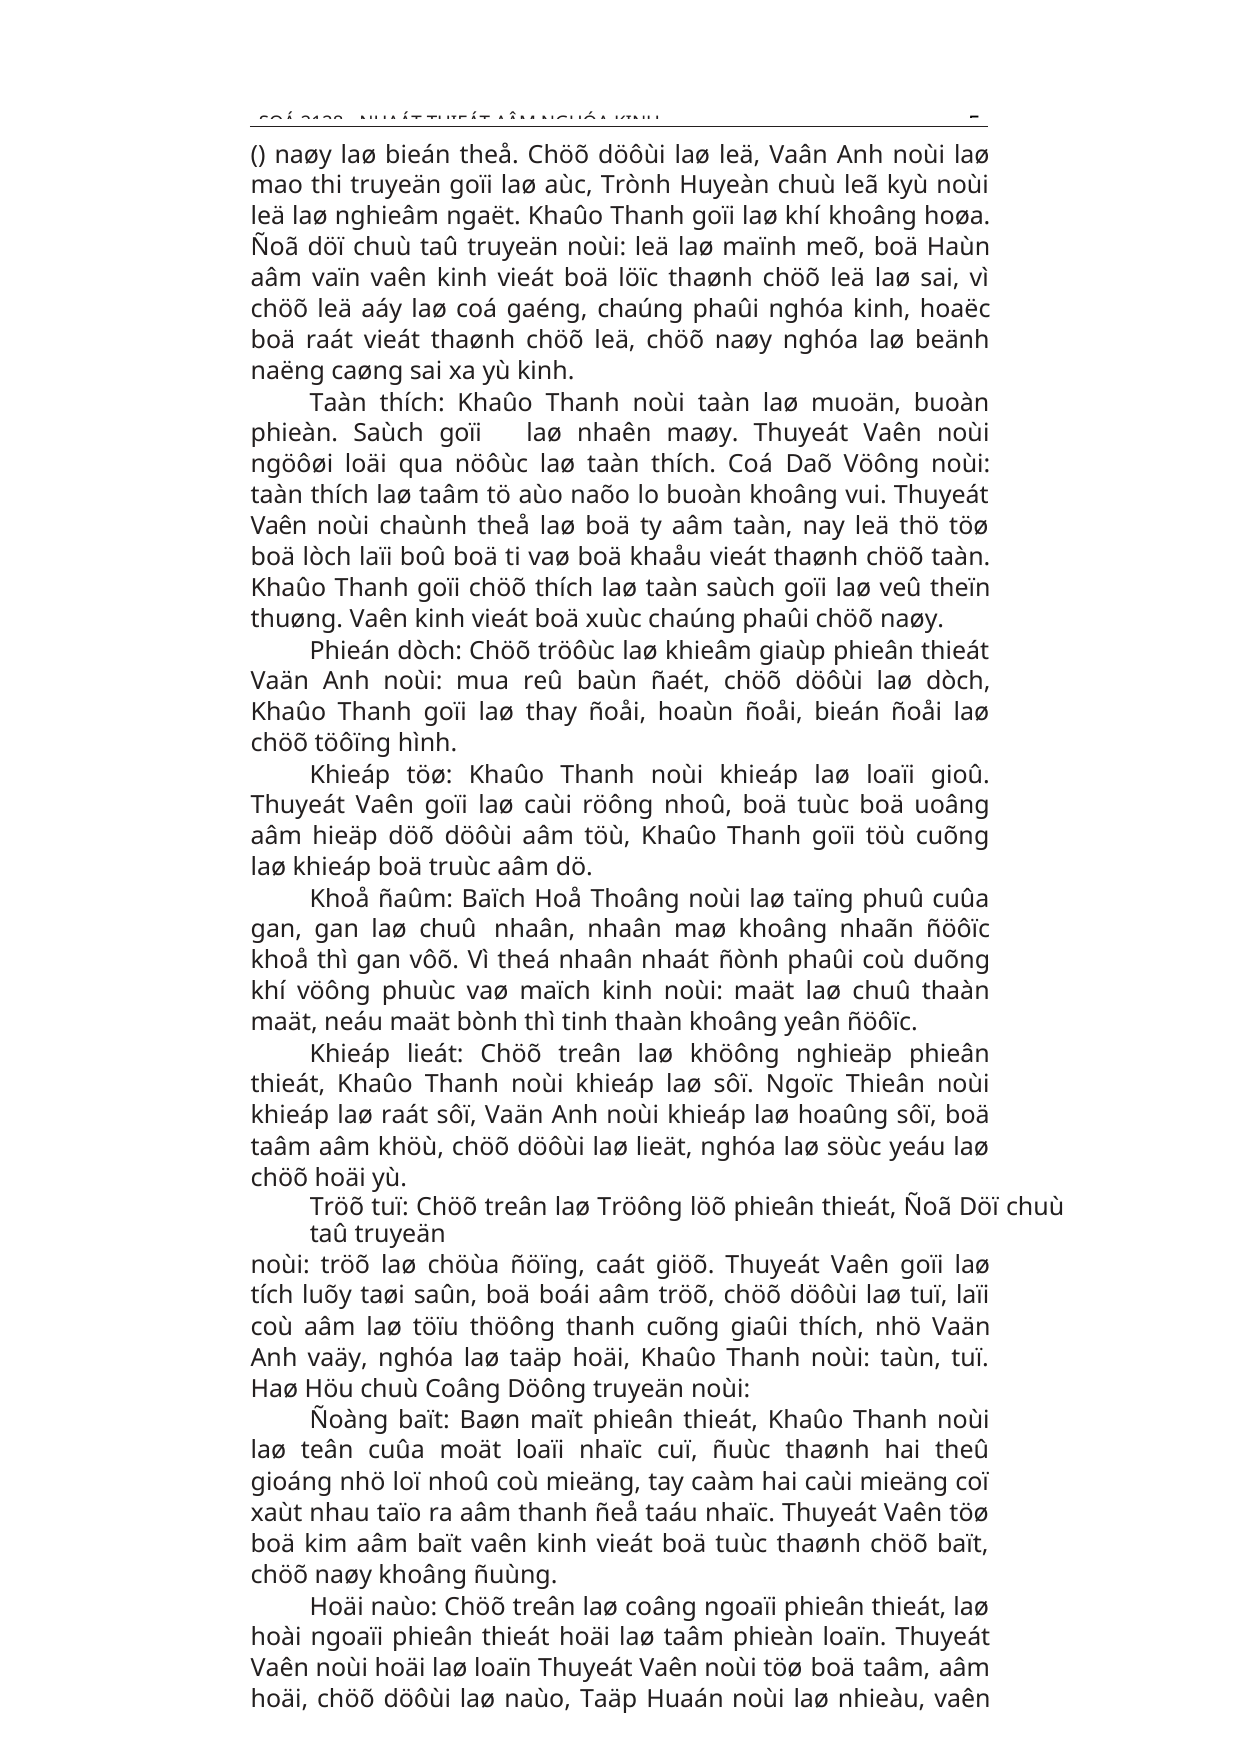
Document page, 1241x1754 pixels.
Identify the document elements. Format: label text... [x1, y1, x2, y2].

text Ñoàng baït: Baøn maït phieân thieát, Khaûo Thanh noùi laø teân cuûa moät loaïi nhaïc cuï, ñuùc thaønh hai theû gioáng nhö loï nhoû coù mieäng, tay caàm hai caùi mieäng coï xaùt nhau taïo ra aâm thanh ñeå taáu nhaïc. Thuyeát Vaên töø boä kim aâm baït vaên kinh vieát boä tuùc thaønh chöõ baït, chöõ naøy khoâng ñuùng. [250, 1404, 990, 1590]
text Taàn thích: Khaûo Thanh noùi taàn laø muoän, buoàn phieàn. Saùch goïi laø nhaên maøy. Thuyeát Vaên noùi ngöôøi loäi qua nöôùc laø taàn thích. Coá Daõ Vöông noùi: taàn thích laø taâm tö aùo naõo lo buoàn khoâng vui. Thuyeát Vaên noùi chaùnh theå laø boä ty aâm taàn, nay leä thö töø boä lòch laïi boû boä ti vaø boä khaåu vieát thaønh chöõ taàn. Khaûo Thanh goïi chöõ thích laø taàn saùch goïi laø veû theïn thuøng. Vaên kinh vieát boä xuùc chaúng phaûi chöõ naøy. [250, 387, 990, 635]
text Khieáp töø: Khaûo Thanh noùi khieáp laø loaïi gioû. Thuyeát Vaên goïi laø caùi röông nhoû, boä tuùc boä uoâng aâm hieäp döõ döôùi aâm töù, Khaûo Thanh goïi töù cuõng laø khieáp boä truùc aâm dö. [250, 759, 990, 883]
text Khieáp lieát: Chöõ treân laø khöông nghieäp phieân thieát, Khaûo Thanh noùi khieáp laø sôï. Ngoïc Thieân noùi khieáp laø raát sôï, Vaän Anh noùi khieáp laø hoaûng sôï, boä taâm aâm khöù, chöõ döôùi laø lieät, nghóa laø söùc yeáu laø chöõ hoäi yù. [250, 1038, 990, 1193]
text Tröõ tuï: Chöõ treân laø Tröông löõ phieân thieát, Ñoã Döï chuù taû truyeän [309, 1193, 1065, 1248]
text Phieán dòch: Chöõ tröôùc laø khieâm giaùp phieân thieát Vaän Anh noùi: mua reû baùn ñaét, chöõ döôùi laø dòch, Khaûo Thanh goïi laø thay ñoåi, hoaùn ñoåi, bieán ñoåi laø chöõ töôïng hình. [250, 635, 990, 759]
text noùi: tröõ laø chöùa ñöïng, caát giöõ. Thuyeát Vaên goïi laø tích luõy taøi saûn, boä boái aâm tröõ, chöõ döôùi laø tuï, laïi coù aâm laø töïu thöông thanh cuõng giaûi thích, nhö Vaän Anh vaäy, nghóa laø taäp hoäi, Khaûo Thanh noùi: taùn, tuï. Haø Höu chuù Coâng Döông truyeän noùi: [250, 1249, 990, 1404]
text () naøy laø bieán theå. Chöõ döôùi laø leä, Vaân Anh noùi laø mao thi truyeän goïi laø aùc, Trònh Huyeàn chuù leã kyù noùi leä laø nghieâm ngaët. Khaûo Thanh goïi laø khí khoâng hoøa. Ñoã döï chuù taû truyeän noùi: leä laø maïnh meõ, boä Haùn aâm vaïn vaên kinh vieát boä löïc thaønh chöõ leä laø sai, vì chöõ leä aáy laø coá gaéng, chaúng phaûi nghóa kinh, hoaëc boä raát vieát thaønh chöõ leä, chöõ naøy nghóa laø beänh naëng caøng sai xa yù kinh. [250, 138, 990, 387]
text Khoå ñaûm: Baïch Hoå Thoâng noùi laø taïng phuû cuûa gan, gan laø chuû nhaân, nhaân maø khoâng nhaãn ñöôïc khoå thì gan vôõ. Vì theá nhaân nhaát ñònh phaûi coù duõng khí vöông phuùc vaø maïch kinh noùi: maät laø chuû thaàn maät, neáu maät bònh thì tinh thaàn khoâng yeân ñöôïc. [250, 883, 990, 1038]
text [250, 1590, 990, 1714]
